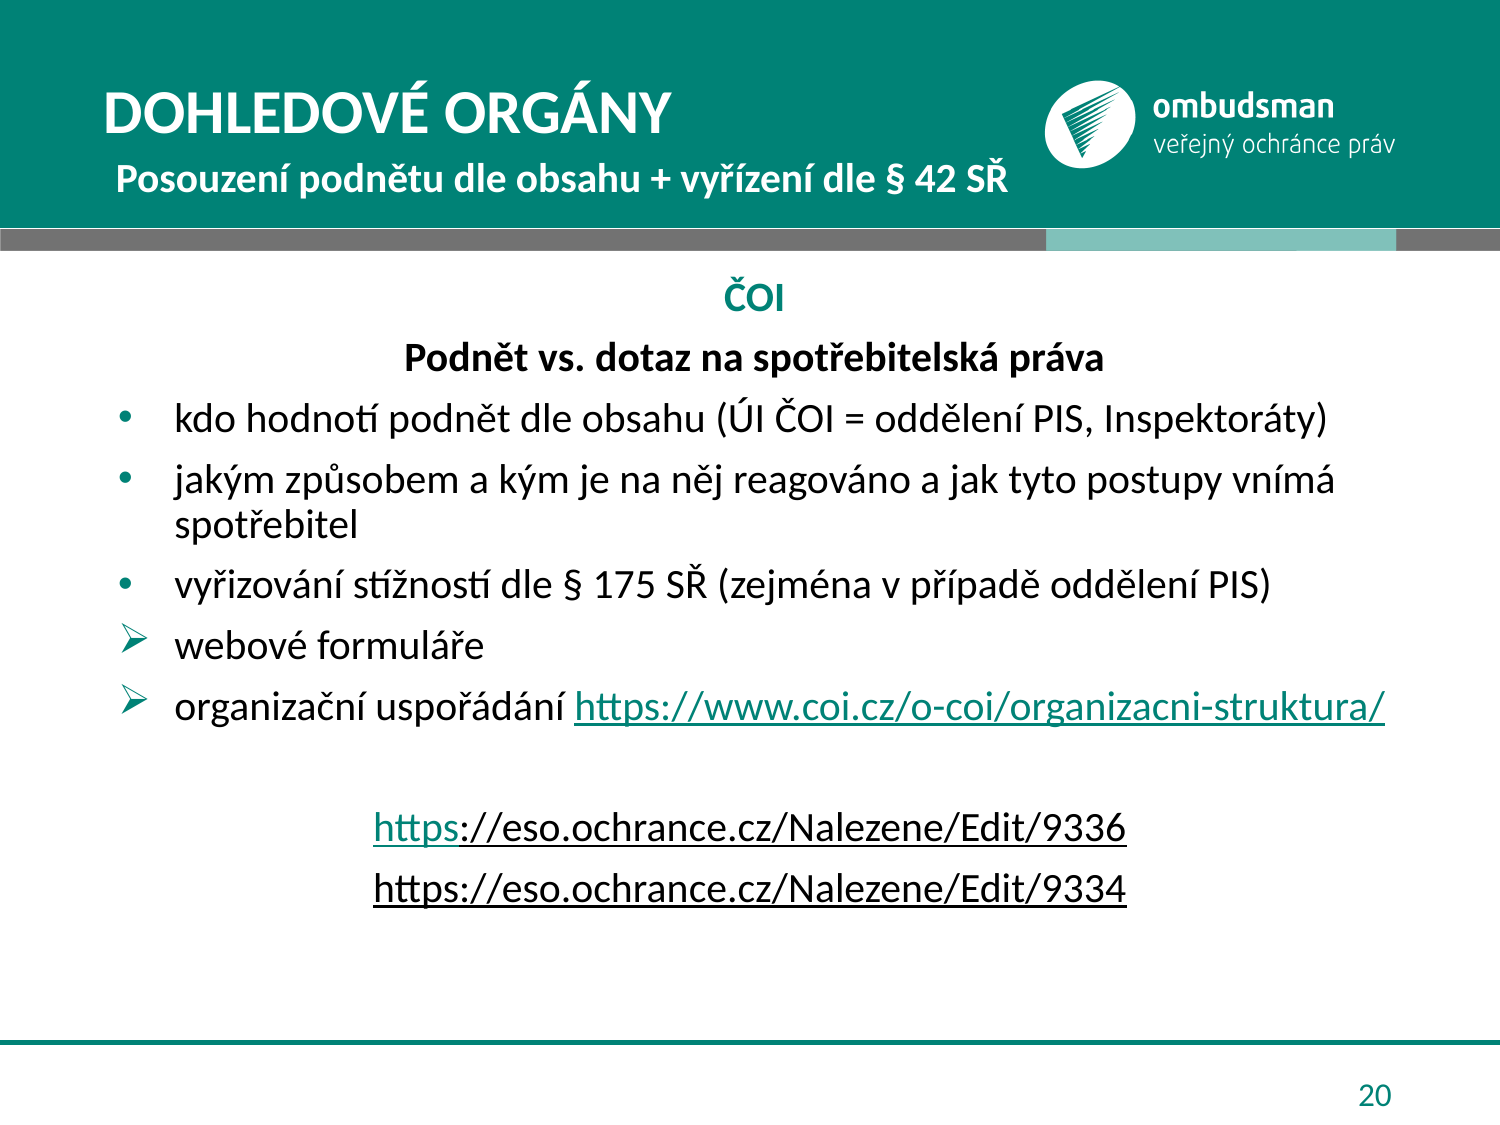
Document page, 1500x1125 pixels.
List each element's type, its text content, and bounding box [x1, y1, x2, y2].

title Dohledové orgány [0, 0, 1500, 228]
list Posouzení podnětu dle obsahu + vyřízení dle § 42 SŘ [93, 148, 1032, 210]
list ČOI Podnět vs. dotaz na spotřebitelská práva kdo hodnotí podnět dle obsahu (ÚI ČOI = oddělení PIS, Inspektoráty) jakým způsobem a kým je na něj reagováno a jak tyto postupy vnímá spotřebitel vyřizování stížností dle § 175 SŘ (zejména v případě oddělení PIS) webové formuláře organizační uspořádání https://www.coi.cz/o-coi/organizacni-struktura/ https://eso.ochrance.cz/Nalezene/Edit/9336 https://eso.ochrance.cz/Nalezene/Edit/9334 [103, 267, 1407, 983]
picture [0, 229, 1500, 251]
